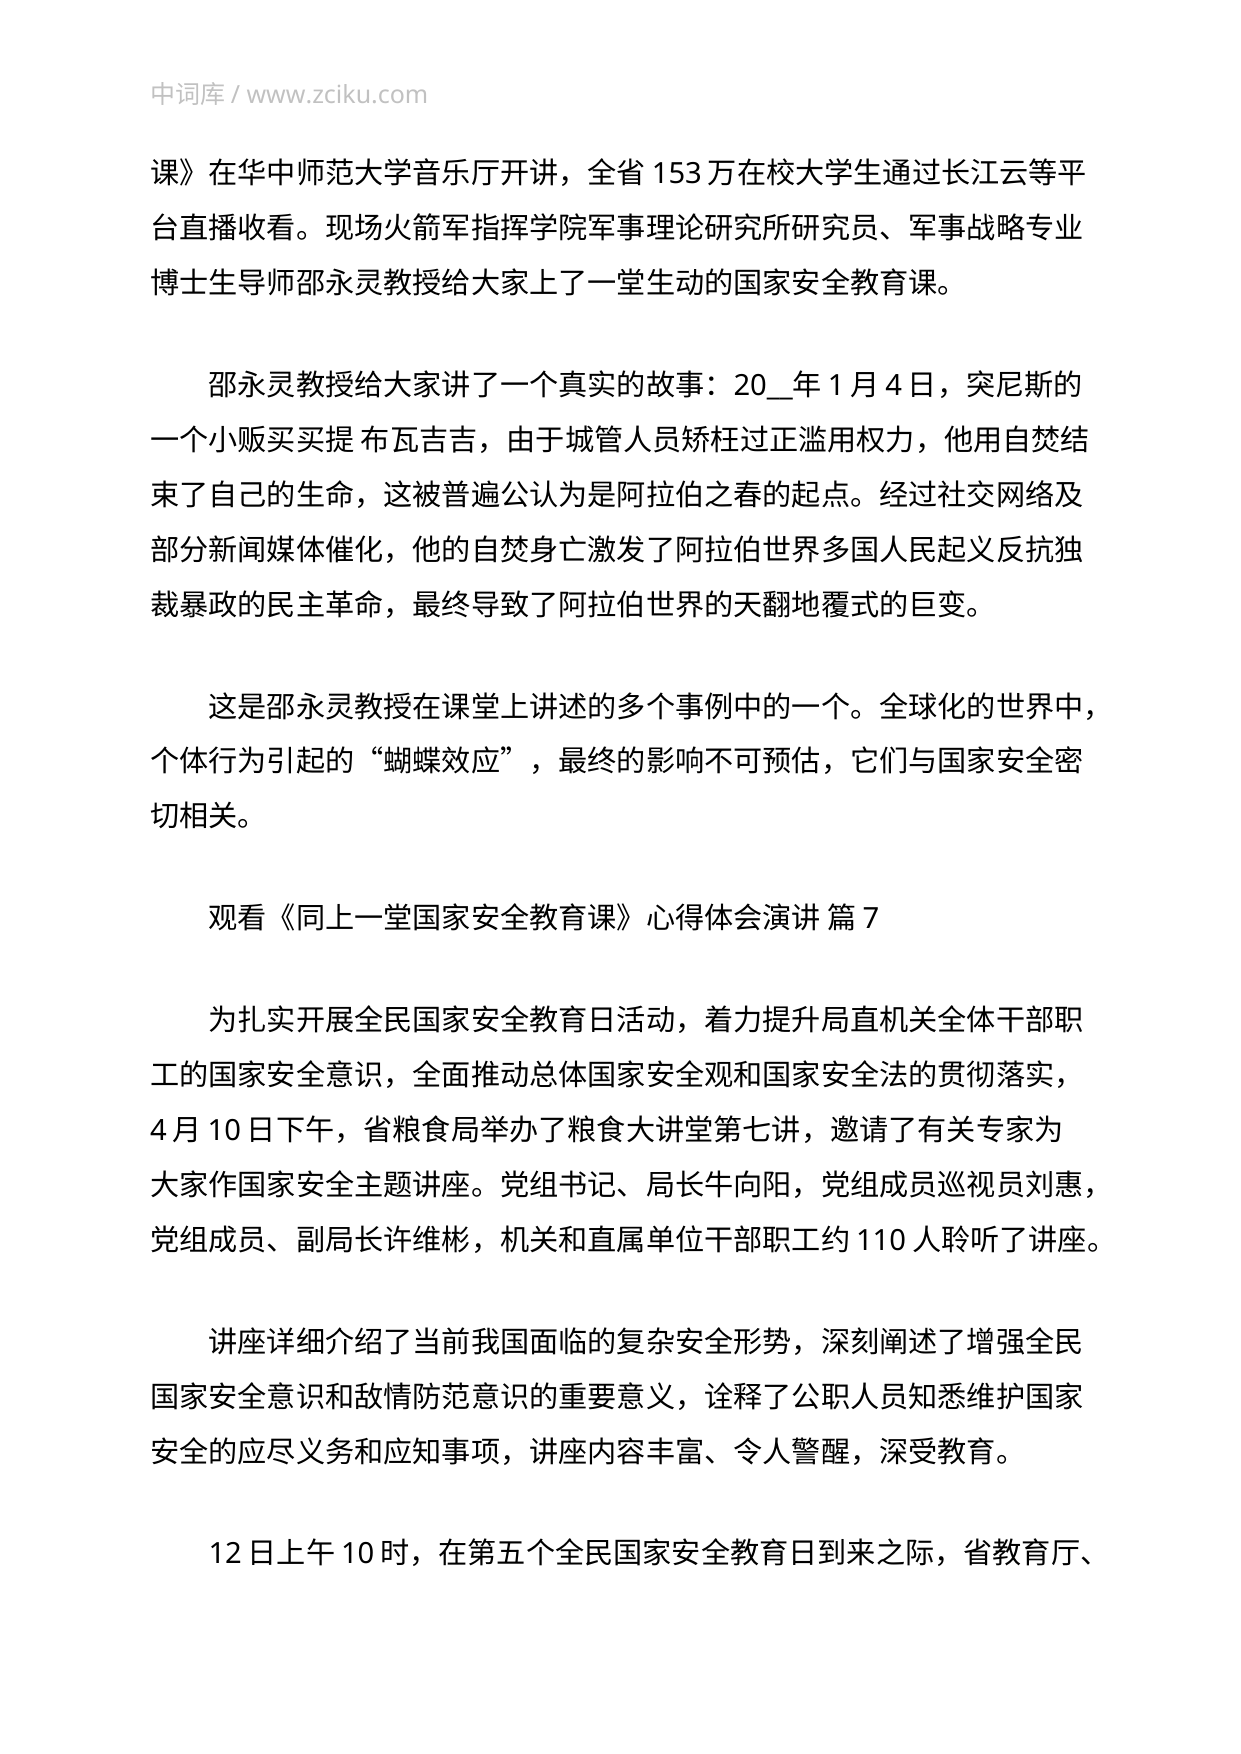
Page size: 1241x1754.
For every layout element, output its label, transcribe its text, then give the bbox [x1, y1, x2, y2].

text 这是邵永灵教授在课堂上讲述的多个事例中的一个。全球化的世界中，个体行为引起的“蝴蝶效应”，最终的影响不可预估，它们与国家安全密切相关。 [150, 683, 1090, 835]
text 讲座详细介绍了当前我国面临的复杂安全形势，深刻阐述了增强全民国家安全意识和敌情防范意识的重要意义，诠释了公职人员知悉维护国家安全的应尽义务和应知事项，讲座内容丰富、令人警醒，深受教育。 [150, 1318, 1090, 1470]
text 观看《同上一堂国家安全教育课》心得体会演讲 篇7 [150, 895, 1090, 937]
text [150, 1530, 1090, 1572]
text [150, 150, 1090, 302]
text 邵永灵教授给大家讲了一个真实的故事：20__年1月4日，突尼斯的一个小贩买买提 布瓦吉吉，由于城管人员矫枉过正滥用权力，他用自焚结束了自己的生命，这被普遍公认为是阿拉伯之春的起点。经过社交网络及部分新闻媒体催化，他的自焚身亡激发了阿拉伯世界多国人民起义反抗独裁暴政的民主革命，最终导致了阿拉伯世界的天翻地覆式的巨变。 [150, 362, 1090, 624]
text 为扎实开展全民国家安全教育日活动，着力提升局直机关全体干部职工的国家安全意识，全面推动总体国家安全观和国家安全法的贯彻落实，4月10日下午，省粮食局举办了粮食大讲堂第七讲，邀请了有关专家为大家作国家安全主题讲座。党组书记、局长牛向阳，党组成员巡视员刘惠，党组成员、副局长许维彬，机关和直属单位干部职工约110人聆听了讲座。 [150, 997, 1090, 1259]
